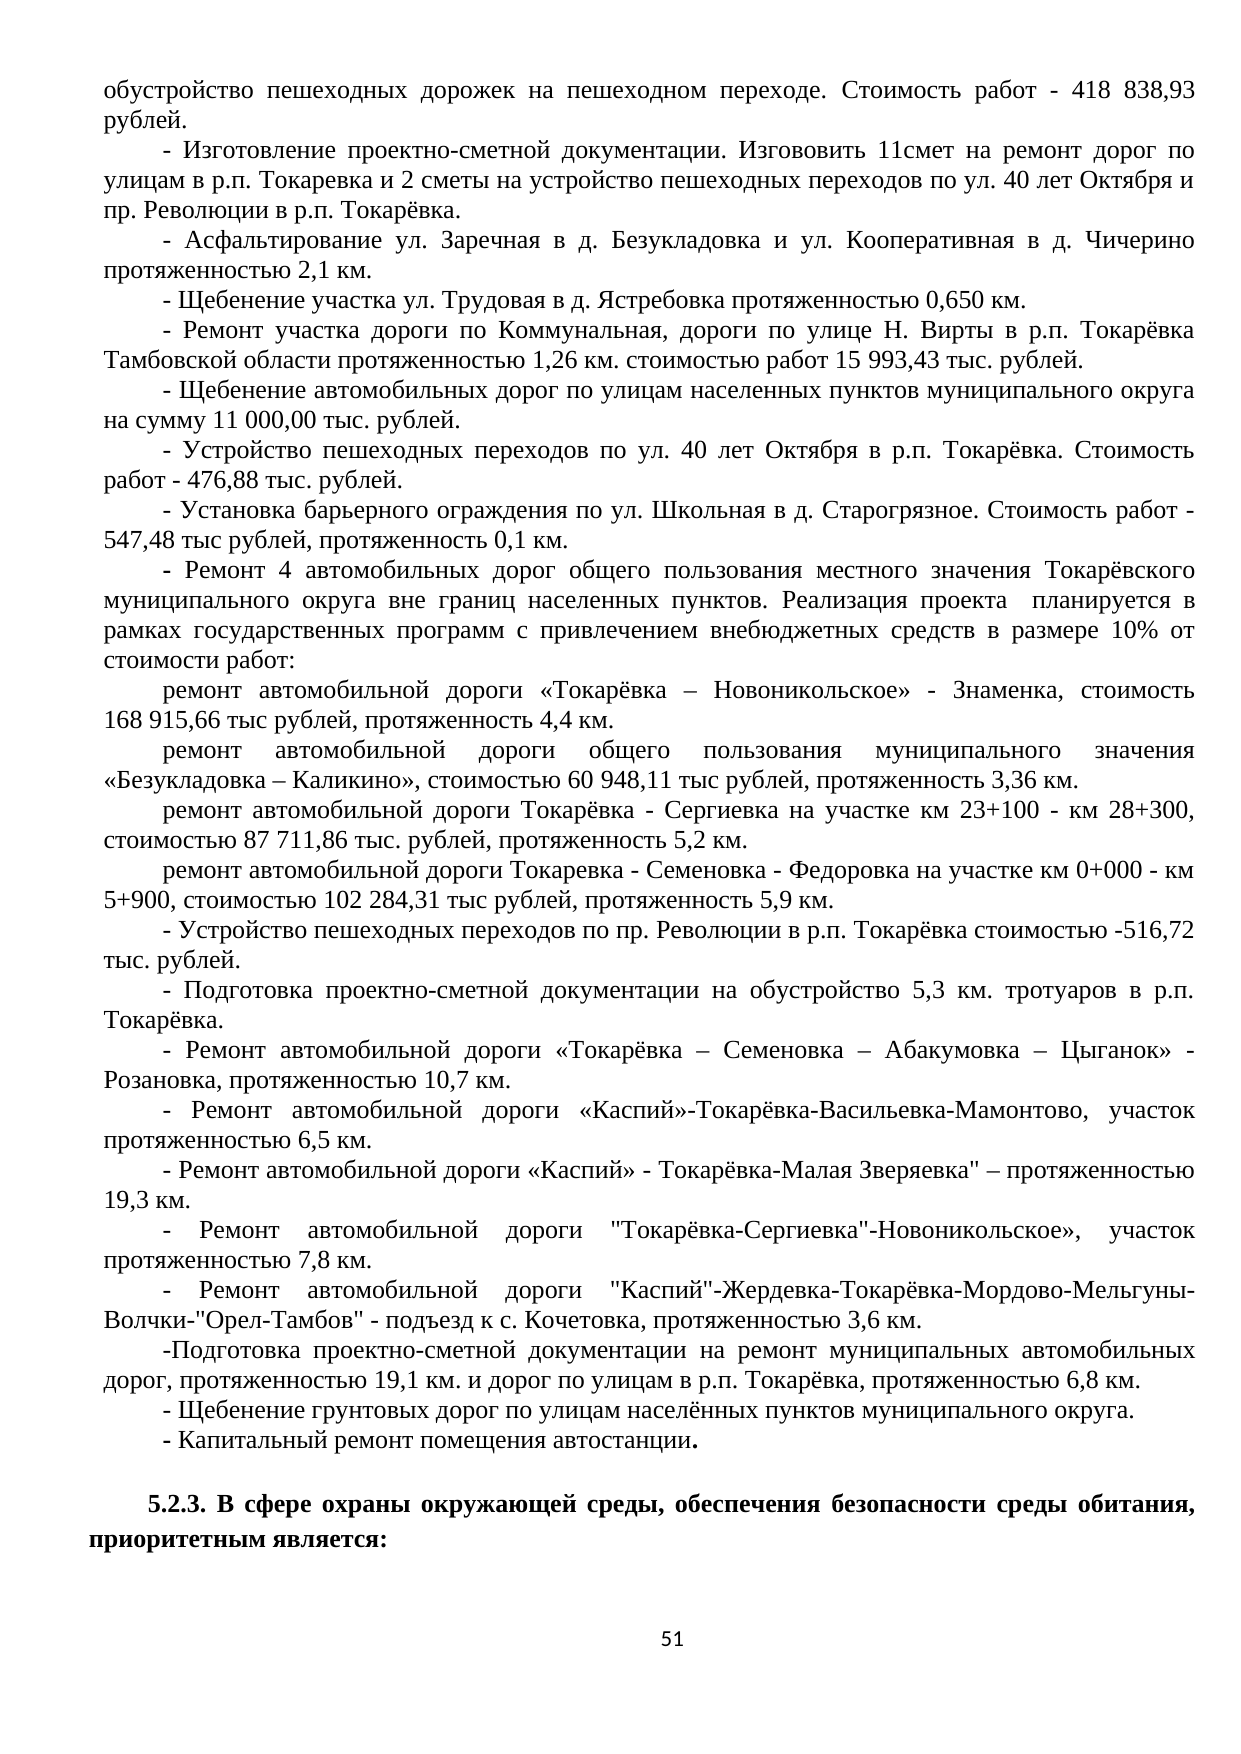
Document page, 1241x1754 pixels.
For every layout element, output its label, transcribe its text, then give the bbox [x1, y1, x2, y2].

text - Ремонт автомобильной дороги "Каспий"-Жердевка-Токарёвка-Мордово-Мельгуны-Волчки-"Орел-Тамбов" - подъезд к с. Кочетовка, протяженностью 3,6 км. [103, 1274, 1196, 1334]
text ремонт автомобильной дороги общего пользования муниципального значения «Безукладовка – Каликино», стоимостью 60 948,11 тыс рублей, протяженность 3,36 км. [103, 734, 1196, 794]
text 5.2.3. В сфере охраны окружающей среды, обеспечения безопасности среды обитания, приоритетным является: [89, 1488, 1196, 1553]
text - Изготовление проектно-сметной документации. Изгововить 11смет на ремонт дорог по улицам в р.п. Токаревка и 2 сметы на устройство пешеходных переходов по ул. 40 лет Октября и пр. Революции в р.п. Токарёвка. [103, 134, 1196, 224]
text - Установка барьерного ограждения по ул. Школьная в д. Старогрязное. Стоимость работ - 547,48 тыс рублей, протяженность 0,1 км. [103, 494, 1196, 554]
text ремонт автомобильной дороги Токаревка - Семеновка - Федоровка на участке км 0+000 - км 5+900, стоимостью 102 284,31 тыс рублей, протяженность 5,9 км. [103, 854, 1196, 914]
text - Щебенение участка ул. Трудовая в д. Ястребовка протяженностью 0,650 км. [103, 284, 1196, 314]
text -Подготовка проектно-сметной документации на ремонт муниципальных автомобильных дорог, протяженностью 19,1 км. и дорог по улицам в р.п. Токарёвка, протяженностью 6,8 км. [103, 1334, 1196, 1394]
text - Ремонт участка дороги по Коммунальная, дороги по улице Н. Вирты в р.п. Токарёвка Тамбовской области протяженностью 1,26 км. стоимостью работ 15 993,43 тыс. рублей. [103, 314, 1196, 374]
text - Асфальтирование ул. Заречная в д. Безукладовка и ул. Кооперативная в д. Чичерино протяженностью 2,1 км. [103, 224, 1196, 284]
text ремонт автомобильной дороги «Токарёвка – Новоникольское» - Знаменка, стоимость 168 915,66 тыс рублей, протяженность 4,4 км. [103, 674, 1196, 734]
text ремонт автомобильной дороги Токарёвка - Сергиевка на участке км 23+100 - км 28+300, стоимостью 87 711,86 тыс. рублей, протяженность 5,2 км. [103, 794, 1196, 854]
text - Ремонт автомобильной дороги «Каспий»-Токарёвка-Васильевка-Мамонтово, участок протяженностью 6,5 км. [103, 1094, 1196, 1154]
text - Устройство пешеходных переходов по ул. 40 лет Октября в р.п. Токарёвка. Стоимость работ - 476,88 тыс. рублей. [103, 434, 1196, 494]
text - Устройство пешеходных переходов по пр. Революции в р.п. Токарёвка стоимостью -516,72 тыс. рублей. [103, 914, 1196, 974]
text - Щебенение автомобильных дорог по улицам населенных пунктов муниципального округа на сумму 11 000,00 тыс. рублей. [103, 374, 1196, 434]
text - Ремонт автомобильной дороги "Токарёвка-Сергиевка"-Новоникольское», участок протяженностью 7,8 км. [103, 1214, 1196, 1274]
text - Ремонт 4 автомобильных дорог общего пользования местного значения Токарёвского муниципального округа вне границ населенных пунктов. Реализация проекта планируется в рамках государственных программ с привлечением внебюджетных средств в размере 10% от стоимости работ: [103, 554, 1196, 674]
text - Ремонт автомобильной дороги «Токарёвка – Семеновка – Абакумовка – Цыганок» - Розановка, протяженностью 10,7 км. [103, 1034, 1196, 1094]
text - Ремонт автомобильной дороги «Каспий» - Токарёвка-Малая Зверяевка" – протяженностью 19,3 км. [103, 1154, 1196, 1214]
text - Подготовка проектно-сметной документации на обустройство 5,3 км. тротуаров в р.п. Токарёвка. [103, 974, 1196, 1034]
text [103, 74, 1196, 134]
text - Капитальный ремонт помещения автостанции. [103, 1424, 1196, 1454]
text - Щебенение грунтовых дорог по улицам населённых пунктов муниципального округа. [103, 1394, 1196, 1424]
